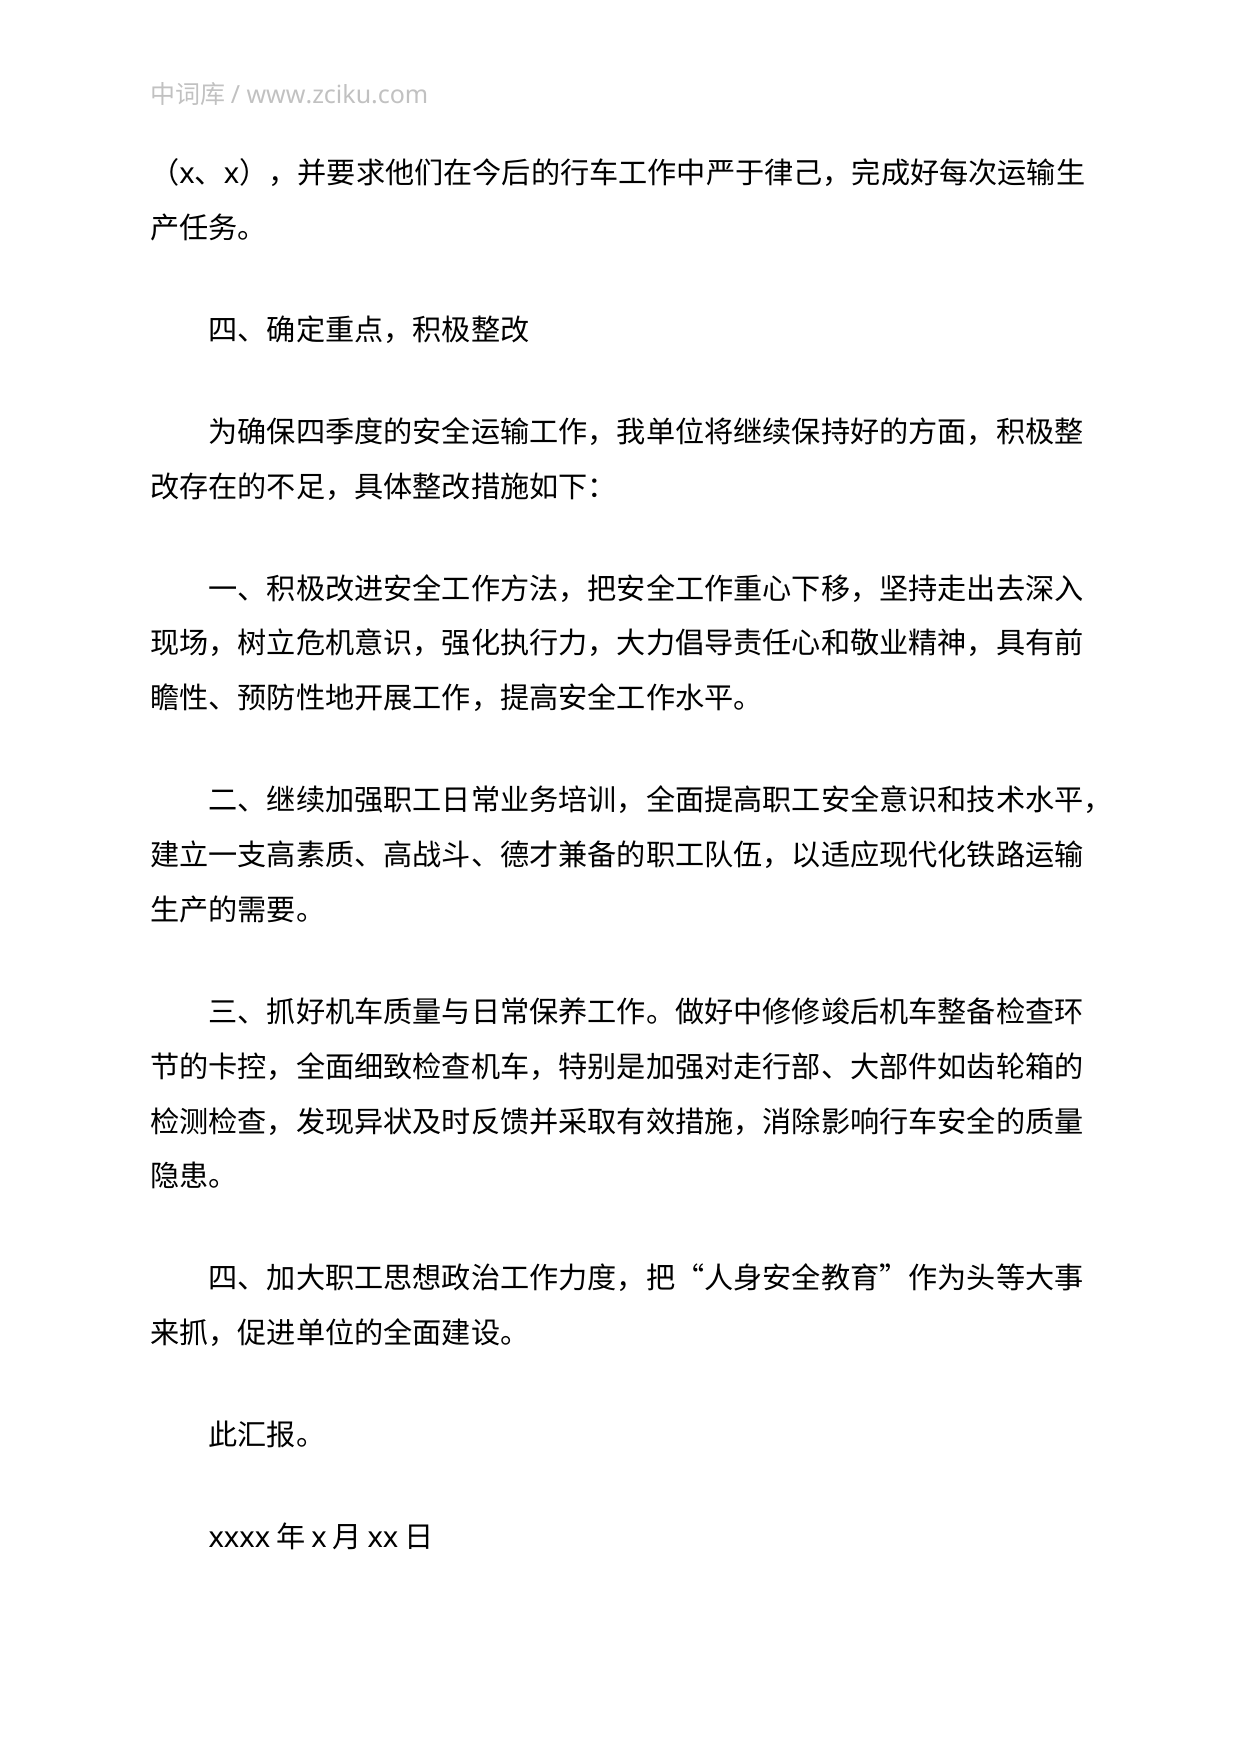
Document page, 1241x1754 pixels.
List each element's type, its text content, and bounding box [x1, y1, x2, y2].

text 二、继续加强职工日常业务培训，全面提高职工安全意识和技术水平，建立一支高素质、高战斗、德才兼备的职工队伍，以适应现代化铁路运输生产的需要。 [150, 777, 1090, 929]
text 三、抓好机车质量与日常保养工作。做好中修修竣后机车整备检查环节的卡控，全面细致检查机车，特别是加强对走行部、大部件如齿轮箱的检测检查，发现异状及时反馈并采取有效措施，消除影响行车安全的质量隐患。 [150, 988, 1090, 1195]
text xxxx年x月xx日 [150, 1513, 1090, 1556]
text 为确保四季度的安全运输工作，我单位将继续保持好的方面，积极整改存在的不足，具体整改措施如下： [150, 408, 1090, 506]
text 此汇报。 [150, 1411, 1090, 1454]
text 一、积极改进安全工作方法，把安全工作重心下移，坚持走出去深入现场，树立危机意识，强化执行力，大力倡导责任心和敬业精神，具有前瞻性、预防性地开展工作，提高安全工作水平。 [150, 565, 1090, 717]
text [150, 150, 1090, 247]
text 四、确定重点，积极整改 [150, 307, 1090, 349]
text 四、加大职工思想政治工作力度，把“人身安全教育”作为头等大事来抓，促进单位的全面建设。 [150, 1255, 1090, 1352]
